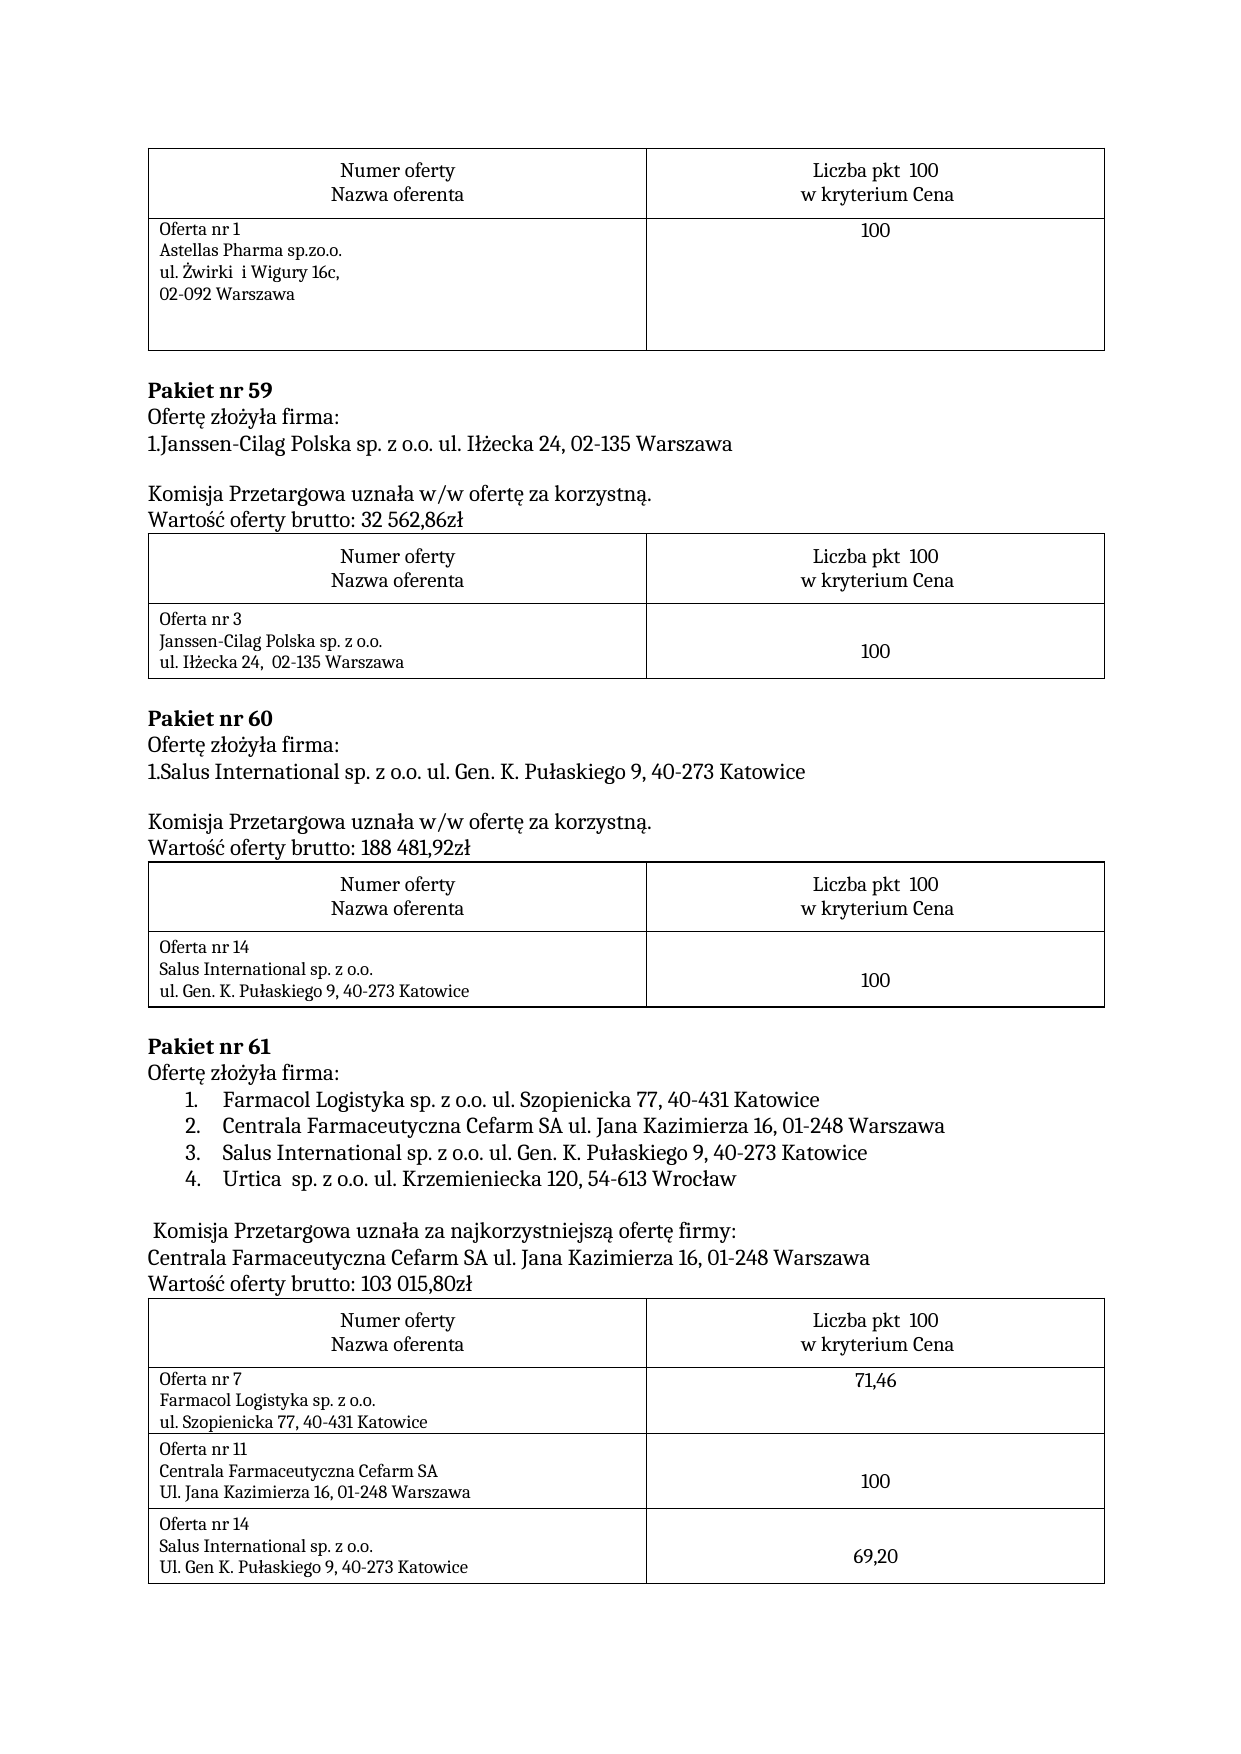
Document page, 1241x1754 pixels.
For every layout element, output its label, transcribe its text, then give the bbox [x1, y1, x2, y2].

table_header Numer oferty Nazwa oferenta [149, 863, 646, 931]
table_cell Oferta nr 3 Janssen-Cilag Polska sp. z o.o. ul. Iłżecka 24, 02-135 Warszawa [149, 604, 646, 678]
table_header Liczba pkt 100 w kryterium Cena [647, 1299, 1104, 1367]
table_cell 69,20 [647, 1509, 1104, 1583]
table_header Liczba pkt 100 w kryterium Cena [647, 863, 1104, 931]
text Wartość oferty brutto: 32 562,86zł [148, 507, 1093, 533]
text Ofertę złożyła firma: [148, 404, 1093, 430]
text 1.Janssen-Cilag Polska sp. z o.o. ul. Iłżecka 24, 02-135 Warszawa [148, 430, 1093, 457]
table_cell 100 [647, 604, 1104, 678]
list Salus International sp. z o.o. ul. Gen. K. Pułaskiego 9, 40-273 Katowice [185, 1139, 1093, 1166]
table_cell 100 [647, 932, 1104, 1006]
text Komisja Przetargowa uznała w/w ofertę za korzystną. [148, 809, 1093, 835]
text Ofertę złożyła firma: [148, 732, 1093, 758]
table_header Numer oferty Nazwa oferenta [149, 534, 646, 603]
table_header Liczba pkt 100 w kryterium Cena [647, 534, 1104, 603]
table_header Liczba pkt 100 w kryterium Cena [647, 149, 1104, 217]
text Pakiet nr 61 [148, 1034, 1093, 1060]
text Centrala Farmaceutyczna Cefarm SA ul. Jana Kazimierza 16, 01-248 Warszawa [148, 1245, 1093, 1271]
text Pakiet nr 60 [148, 706, 1093, 732]
table_cell Oferta nr 11 Centrala Farmaceutyczna Cefarm SA Ul. Jana Kazimierza 16, 01-248 Warszawa [149, 1434, 646, 1508]
table_header Numer oferty Nazwa oferenta [149, 1299, 646, 1367]
text Ofertę złożyła firma: [148, 1060, 1093, 1087]
table_cell Oferta nr 7 Farmacol Logistyka sp. z o.o. ul. Szopienicka 77, 40-431 Katowice [149, 1368, 646, 1433]
table_cell 100 [647, 1434, 1104, 1508]
table_cell Oferta nr 14 Salus International sp. z o.o. Ul. Gen K. Pułaskiego 9, 40-273 Katowice [149, 1509, 646, 1583]
text Wartość oferty brutto: 103 015,80zł [148, 1271, 1093, 1297]
table_cell 100 [647, 219, 1104, 350]
text Komisja Przetargowa uznała za najkorzystniejszą ofertę firmy: [148, 1218, 1093, 1245]
table_cell 71,46 [647, 1368, 1104, 1433]
text Wartość oferty brutto: 188 481,92zł [148, 835, 1093, 861]
table_cell Oferta nr 1 Astellas Pharma sp.zo.o. ul. Żwirki i Wigury 16c, 02-092 Warszawa [149, 219, 646, 350]
list Urtica sp. z o.o. ul. Krzemieniecka 120, 54-613 Wrocław [185, 1166, 1093, 1192]
list Farmacol Logistyka sp. z o.o. ul. Szopienicka 77, 40-431 Katowice [185, 1087, 1093, 1113]
text Komisja Przetargowa uznała w/w ofertę za korzystną. [148, 481, 1093, 507]
text Pakiet nr 59 [148, 378, 1093, 404]
table_cell Oferta nr 14 Salus International sp. z o.o. ul. Gen. K. Pułaskiego 9, 40-273 Katowice [149, 932, 646, 1006]
text 1.Salus International sp. z o.o. ul. Gen. K. Pułaskiego 9, 40-273 Katowice [148, 758, 1093, 785]
list Centrala Farmaceutyczna Cefarm SA ul. Jana Kazimierza 16, 01-248 Warszawa [185, 1113, 1093, 1139]
table_header Numer oferty Nazwa oferenta [149, 149, 646, 217]
